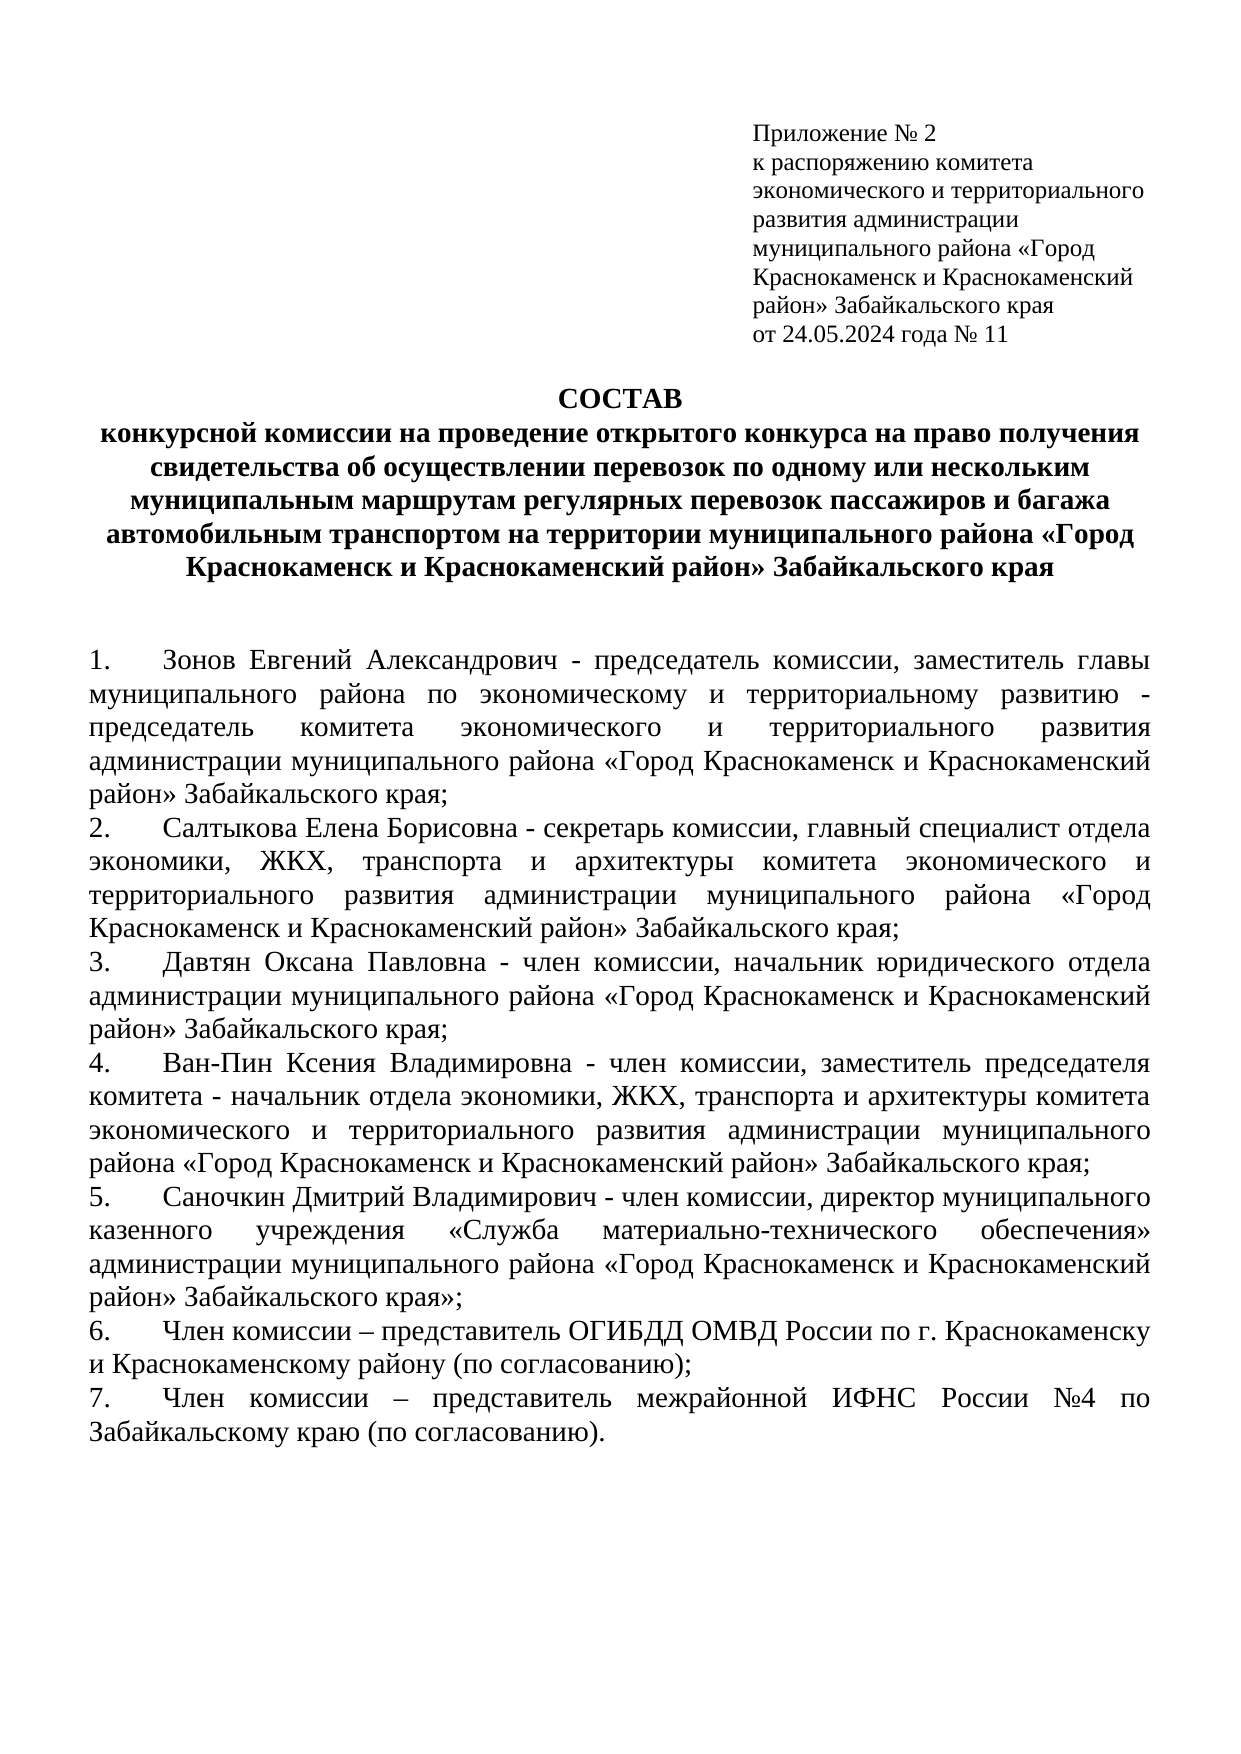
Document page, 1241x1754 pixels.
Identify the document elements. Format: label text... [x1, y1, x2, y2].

list Зонов Евгений Александрович - председатель комиссии, заместитель главы муниципального района по экономическому и территориальному развитию - председатель комитета экономического и территориального развития администрации муниципального района «Город Краснокаменск и Краснокаменский район» Забайкальского края; [89, 642, 1152, 810]
list Давтян Оксана Павловна - член комиссии, начальник юридического отдела администрации муниципального района «Город Краснокаменск и Краснокаменский район» Забайкальского края; [89, 944, 1152, 1045]
text СОСТАВ [89, 382, 1152, 415]
list Член комиссии – представитель межрайонной ИФНС России №4 по Забайкальскому краю (по согласованию). [89, 1380, 1152, 1447]
text конкурсной комиссии на проведение открытого конкурса на право получения свидетельства об осуществлении перевозок по одному или нескольким муниципальным маршрутам регулярных перевозок пассажиров и багажа автомобильным транспортом на территории муниципального района «Город Краснокаменск и Краснокаменский район» Забайкальского края [89, 415, 1152, 583]
list Член комиссии – представитель ОГИБДД ОМВД России по г. Краснокаменску и Краснокаменскому району (по согласованию); [89, 1313, 1152, 1380]
text от 24.05.2024 года № 11 [752, 319, 1152, 348]
text Приложение № 2 [679, 118, 1152, 147]
text к распоряжению комитета экономического и территориального развития администрации муниципального района «Город Краснокаменск и Краснокаменский район» Забайкальского края [752, 147, 1152, 319]
list Салтыкова Елена Борисовна - секретарь комиссии, главный специалист отдела экономики, ЖКХ, транспорта и архитектуры комитета экономического и территориального развития администрации муниципального района «Город Краснокаменск и Краснокаменский район» Забайкальского края; [89, 810, 1152, 944]
list Саночкин Дмитрий Владимирович - член комиссии, директор муниципального казенного учреждения «Служба материально-технического обеспечения» администрации муниципального района «Город Краснокаменск и Краснокаменский район» Забайкальского края»; [89, 1179, 1152, 1313]
list Ван-Пин Ксения Владимировна - член комиссии, заместитель председателя комитета - начальник отдела экономики, ЖКХ, транспорта и архитектуры комитета экономического и территориального развития администрации муниципального района «Город Краснокаменск и Краснокаменский район» Забайкальского края; [89, 1045, 1152, 1179]
